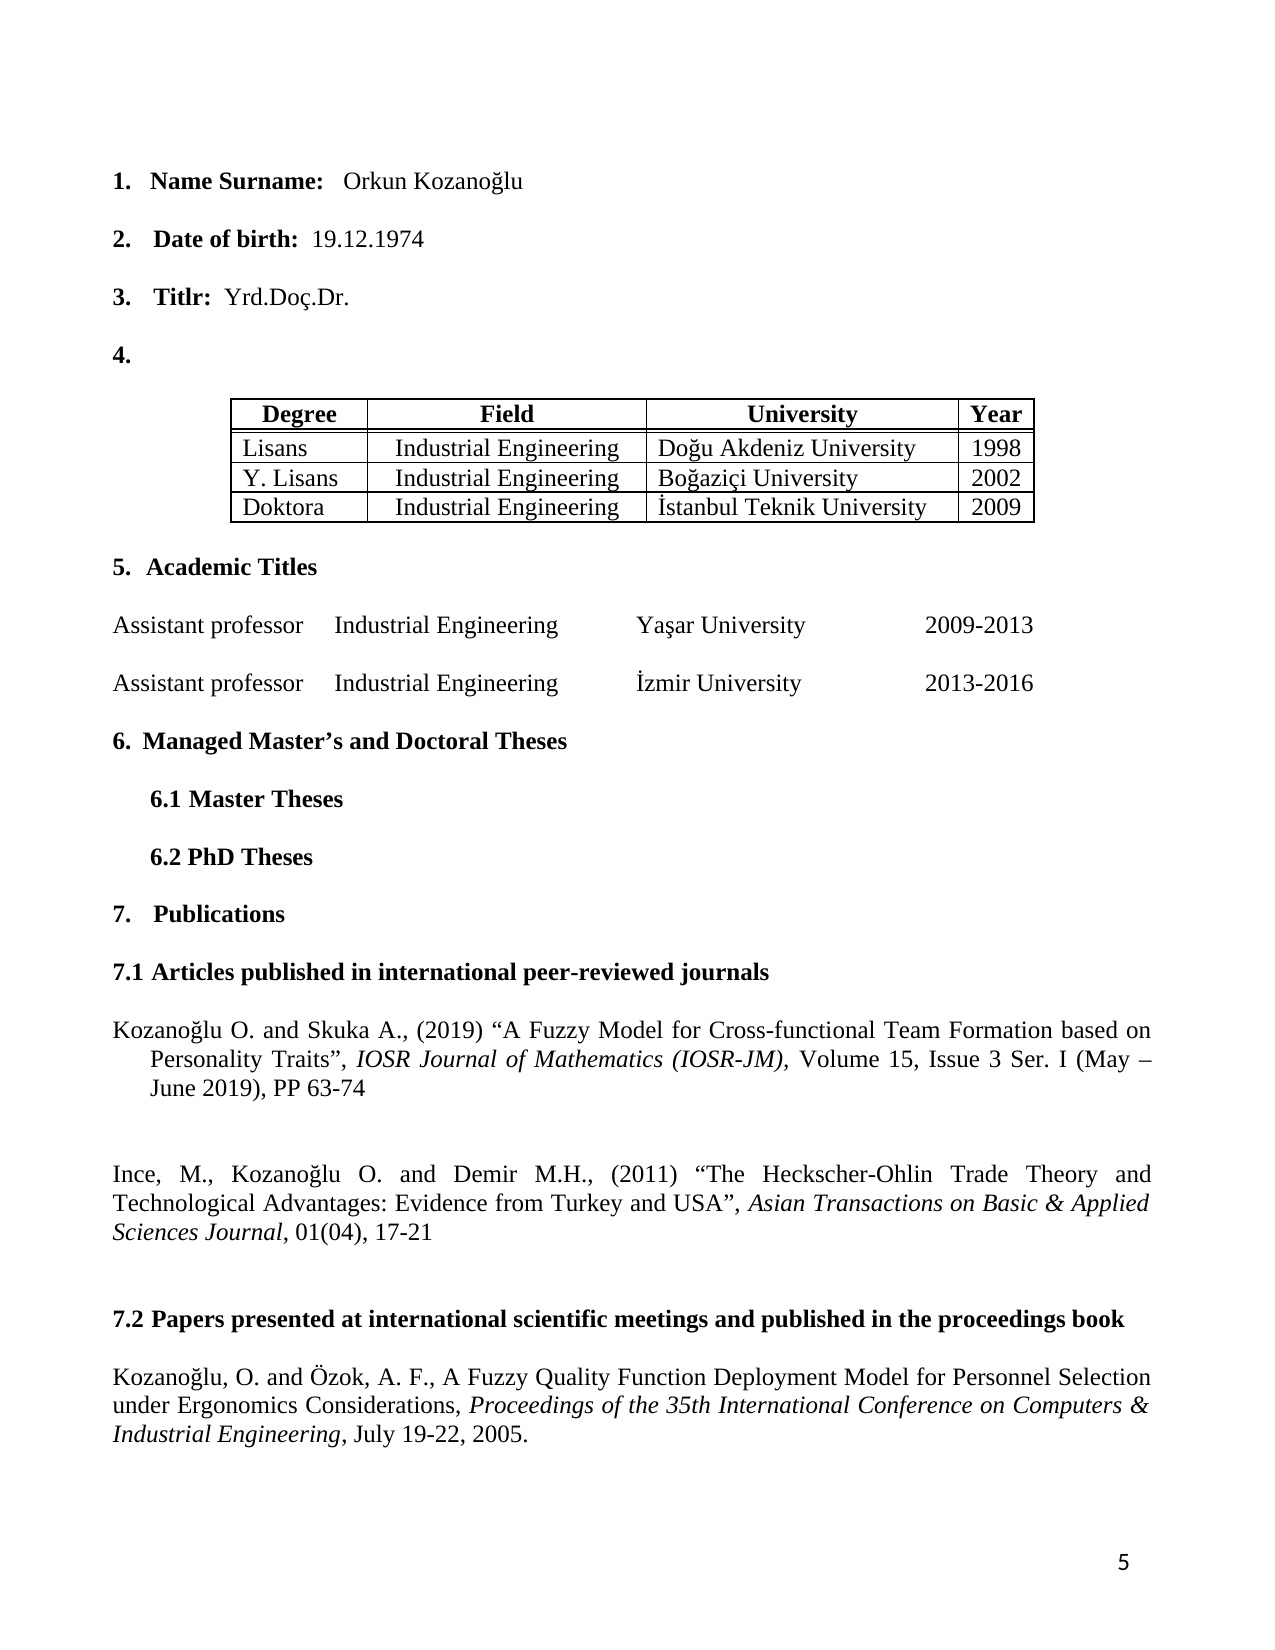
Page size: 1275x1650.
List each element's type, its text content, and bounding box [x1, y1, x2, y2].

table_cell Doğu Akdeniz University [647, 433, 958, 462]
table_cell Doktora [232, 493, 367, 521]
table_cell Industrial Engineering [368, 463, 646, 491]
table_cell Boğaziçi University [647, 463, 958, 491]
list PhD Theses [150, 842, 1152, 870]
text 3. Titlr: Yrd.Doç.Dr. [112, 282, 1152, 311]
table_cell Lisans [232, 433, 367, 462]
table_cell 1998 [959, 433, 1033, 462]
text 6. Managed Master’s and Doctoral Theses [112, 726, 1152, 754]
table_cell 2002 [959, 463, 1033, 491]
table_cell İstanbul Teknik University [647, 493, 958, 521]
table_header Degree [232, 400, 367, 428]
table_cell Y. Lisans [232, 463, 367, 491]
text 5. Academic Titles [112, 552, 1152, 581]
text 7.1 Articles published in international peer-reviewed journals [112, 957, 1152, 986]
table_cell 2009 [959, 493, 1033, 521]
text Kozanoğlu, O. and Özok, A. F., A Fuzzy Quality Function Deployment Model for Personnel Selection under Ergonomics Considerations, Proceedings of the 35th International Conference on Computers & Industrial Engineering, July 19-22, 2005. [112, 1362, 1152, 1448]
table_header Year [959, 400, 1033, 428]
text Kozanoğlu O. and Skuka A., (2019) “A Fuzzy Model for Cross-functional Team Formation based on Personality Traits”, IOSR Journal of Mathematics (IOSR-JM), Volume 15, Issue 3 Ser. I (May – June 2019), PP 63-74 [112, 1015, 1152, 1102]
table_cell Industrial Engineering [368, 433, 646, 462]
text 4. [112, 340, 1152, 369]
table_header Field [368, 400, 646, 428]
text 6.1 Master Theses [112, 784, 1152, 812]
table_cell Industrial Engineering [368, 493, 646, 521]
text 7. Publications [112, 899, 1152, 928]
text Assistant professor Industrial Engineering Yaşar University 2009-2013 [112, 610, 1152, 639]
text Ince, M., Kozanoğlu O. and Demir M.H., (2011) “The Heckscher-Ohlin Trade Theory and Technological Advantages: Evidence from Turkey and USA”, Asian Transactions on Basic & Applied Sciences Journal, 01(04), 17-21 [112, 1159, 1152, 1246]
text 7.2 Papers presented at international scientific meetings and published in the proceedings book [112, 1304, 1152, 1332]
text Assistant professor Industrial Engineering İzmir University 2013-2016 [112, 668, 1152, 697]
table_header University [647, 400, 958, 428]
text 1. Name Surname: Orkun Kozanoğlu [112, 166, 1152, 195]
text 2. Date of birth: 19.12.1974 [112, 224, 1152, 253]
